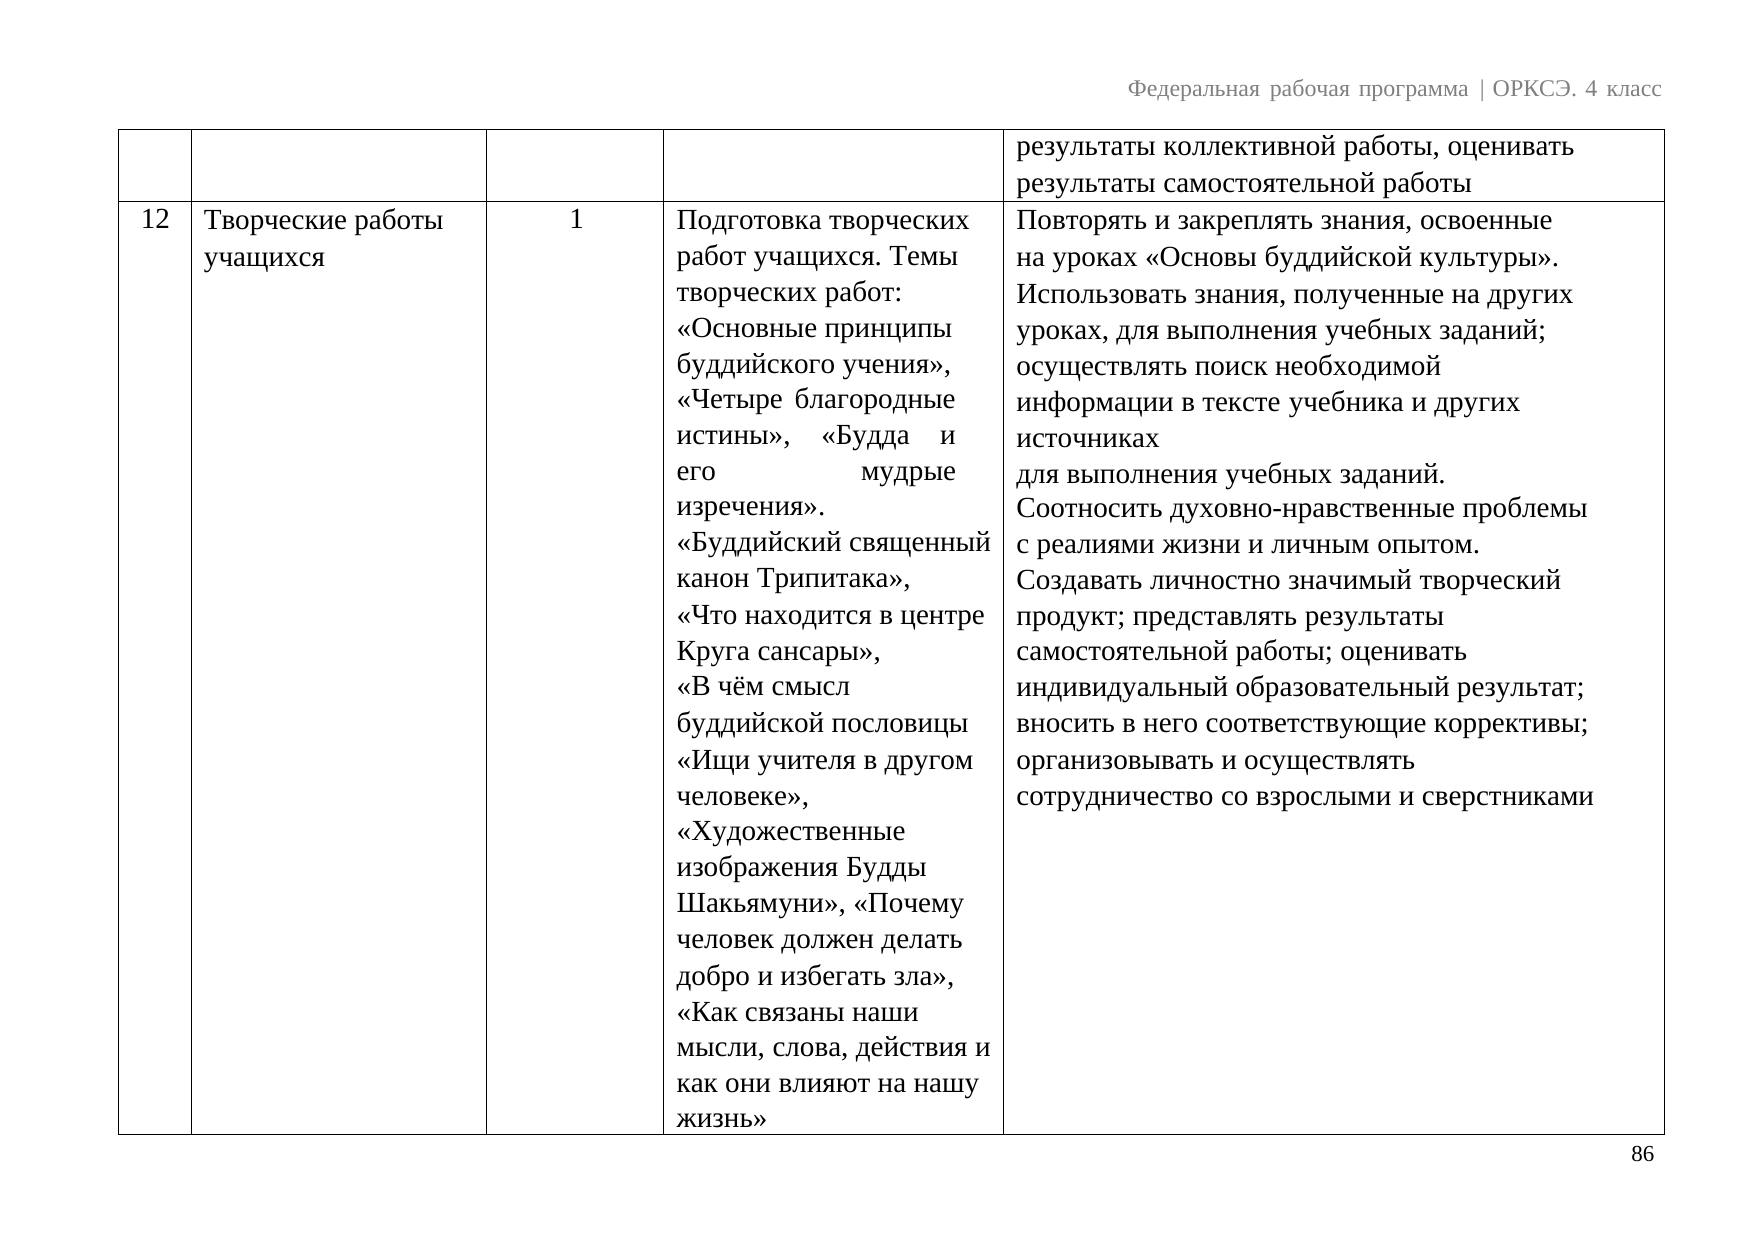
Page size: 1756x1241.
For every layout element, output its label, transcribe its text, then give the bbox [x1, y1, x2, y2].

table_header [664, 130, 1003, 201]
table_header [192, 130, 486, 201]
table_header результаты коллективной работы, оценивать результаты самостоятельной работы [1004, 130, 1664, 201]
table_header [487, 130, 663, 201]
table_cell Творческие работы учащихся [192, 202, 486, 1134]
table_header [119, 130, 191, 201]
table_cell 12 [119, 202, 191, 1134]
table_cell Повторять и закреплять знания, освоенные на уроках «Основы буддийской культуры». Использовать знания, полученные на других уроках, для выполнения учебных заданий; осуществлять поиск необходимой информации в тексте учебника и других источниках для выполнения учебных заданий. Соотносить духовно-нравственные проблемы с реалиями жизни и личным опытом. Создавать личностно значимый творческий продукт; представлять результаты самостоятельной работы; оценивать индивидуальный образовательный результат; вносить в него соответствующие коррективы; организовывать и осуществлять сотрудничество со взрослыми и сверстниками [1004, 202, 1664, 1134]
table_cell 1 [487, 202, 663, 1134]
table_cell Подготовка творческих работ учащихся. Темы творческих работ: «Основные принципы буддийского учения», «Четыре благородные истины», «Будда и его мудрые изречения». «Буддийский священный канон Трипитака», «Что находится в центре Круга сансары», «В чём смысл буддийской пословицы «Ищи учителя в другом человеке», «Художественные изображения Будды Шакьямуни», «Почему человек должен делать добро и избегать зла», «Как связаны наши мысли, слова, действия и как они влияют на нашу жизнь» [664, 202, 1003, 1134]
